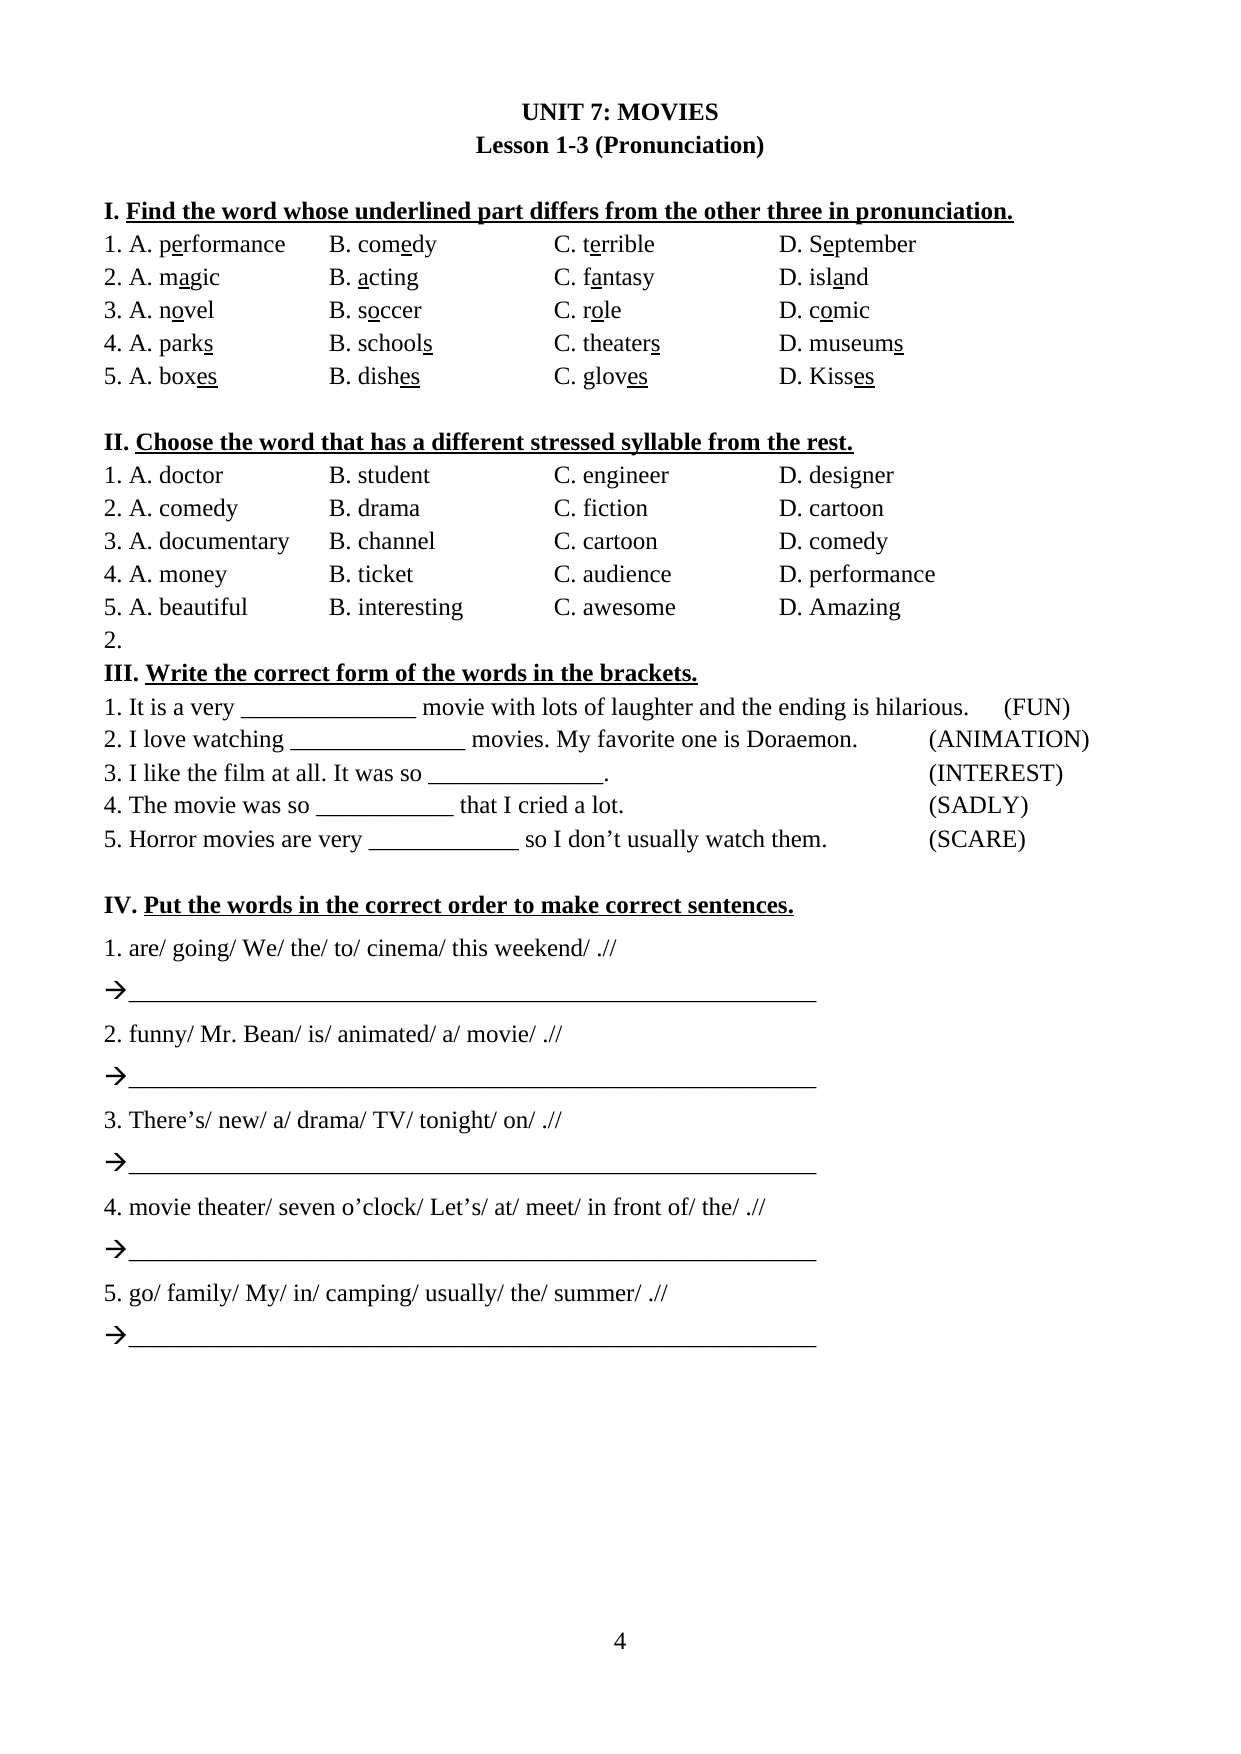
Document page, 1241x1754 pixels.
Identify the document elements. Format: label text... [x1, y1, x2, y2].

list Choose the word that has a different stressed syllable from the rest. [103, 427, 1137, 456]
list funny/ Mr. Bean/ is/ animated/ a/ movie/ .// _______________________________________________________ [103, 1019, 1137, 1091]
list Write the correct form of the words in the brackets. 1. It is a very ______________ movie with lots of laughter and the ending is hilarious. (FUN) 2. I love watching ______________ movies. My favorite one is Doraemon. (ANIMATION) 3. I like the film at all. It was so ______________. (INTEREST) 4. The movie was so ___________ that I cried a lot. (SADLY) [103, 658, 1137, 819]
list go/ family/ My/ in/ camping/ usually/ the/ summer/ .// _______________________________________________________ [103, 1278, 1137, 1392]
text UNIT 7: MOVIES [103, 97, 1137, 126]
list Find the word whose underlined part differs from the other three in pronunciation. 1. A. performance B. comedy C. terrible D. September [103, 196, 1137, 258]
text Lesson 1-3 (Pronunciation) [103, 130, 1137, 159]
list movie theater/ seven o’clock/ Let’s/ at/ meet/ in front of/ the/ .// _______________________________________________________ [103, 1192, 1137, 1263]
list A. doctor B. student C. engineer D. designer 2. A. comedy B. drama C. fiction D. cartoon 3. A. documentary B. channel C. cartoon D. comedy 4. A. money B. ticket C. audience D. performance 5. A. beautiful B. interesting C. awesome D. Amazing [103, 460, 1137, 621]
list There’s/ new/ a/ drama/ TV/ tonight/ on/ .// _______________________________________________________ [103, 1105, 1137, 1177]
text 2. A. magic B. acting C. fantasy D. island 3. A. novel B. soccer C. role D. comic 4. A. parks B. schools C. theaters D. museums 5. A. boxes B. dishes C. gloves D. Kisses [103, 262, 1137, 390]
text 5. Horror movies are very ____________ so I don’t usually watch them. (SCARE) [103, 824, 1137, 852]
list Put the words in the correct order to make correct sentences. 1. are/ going/ We/ the/ to/ cinema/ this weekend/ .// _______________________________________________________ [103, 890, 1137, 1005]
